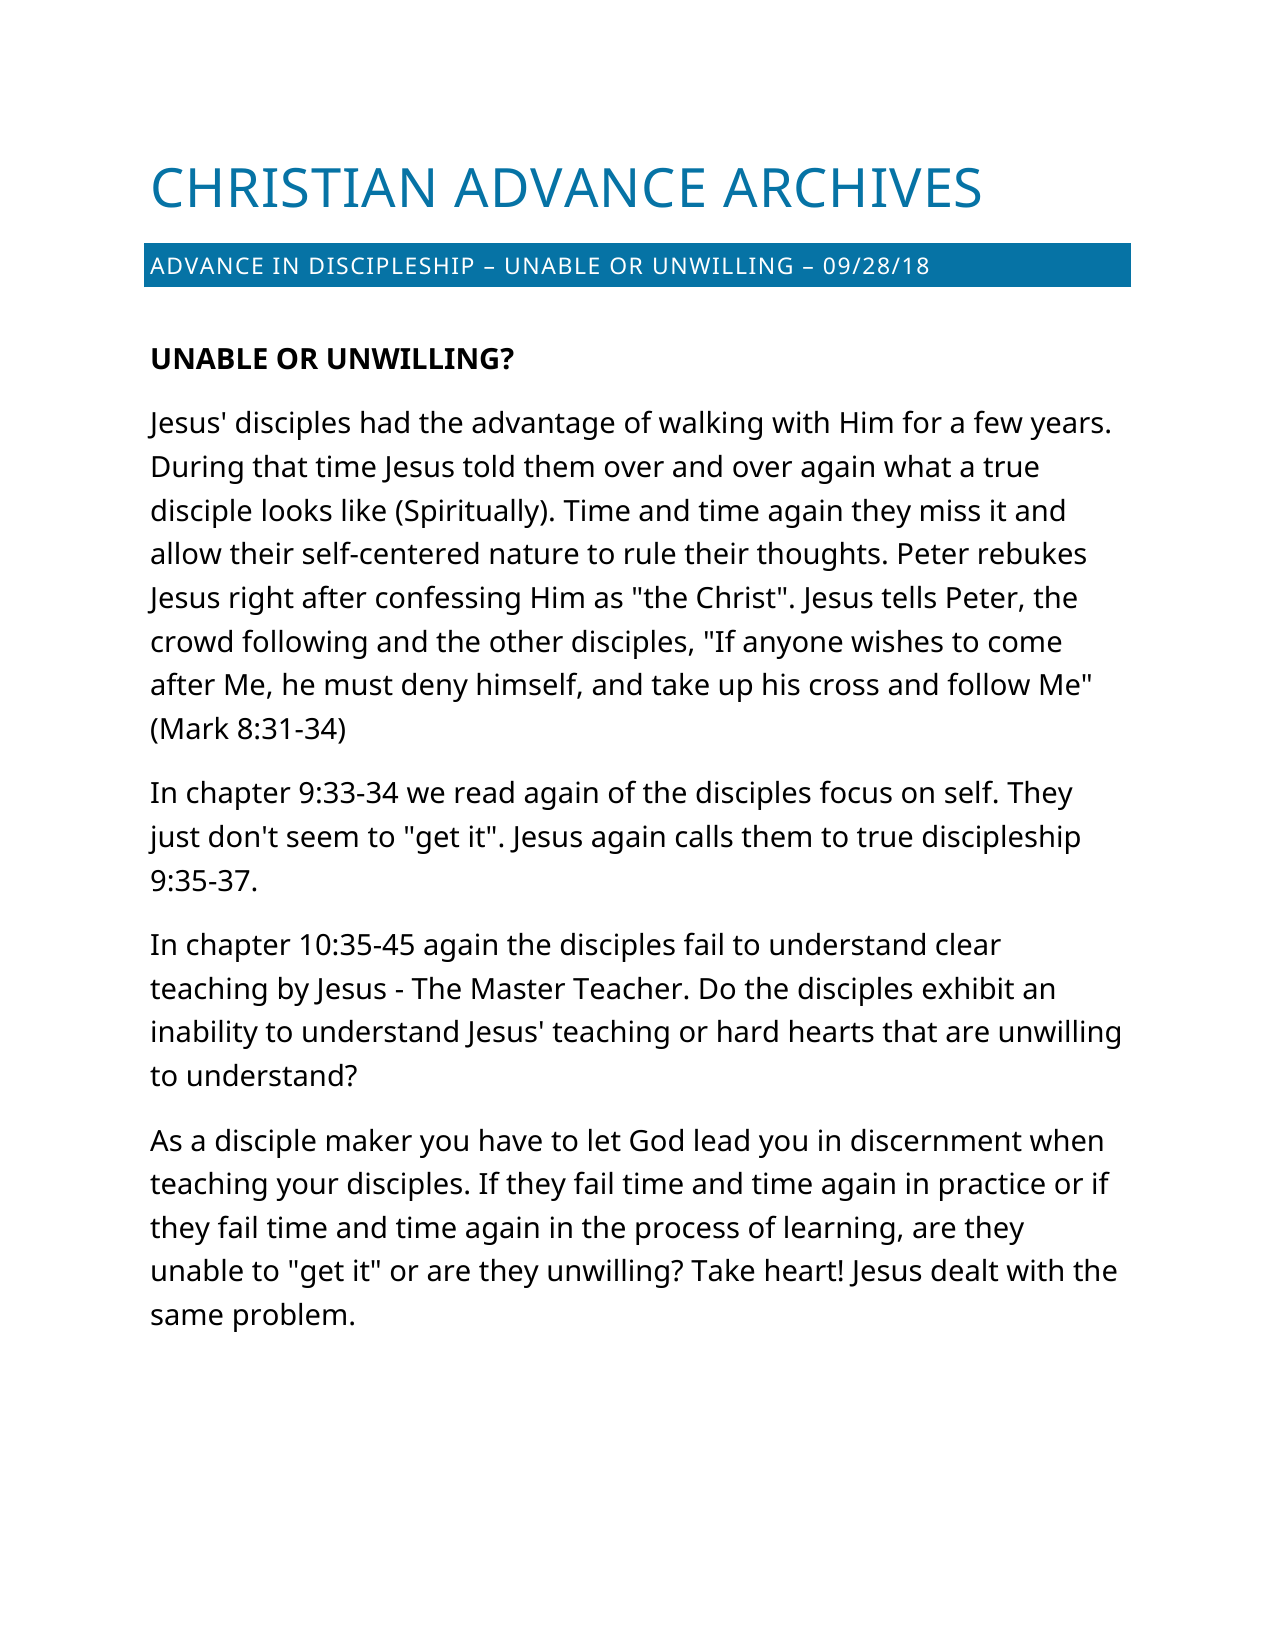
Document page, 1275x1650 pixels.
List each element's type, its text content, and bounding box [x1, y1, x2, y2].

text UNABLE OR UNWILLING? [150, 303, 1125, 378]
text As a disciple maker you have to let God lead you in discernment when teaching your disciples. If they fail time and time again in practice or if they fail time and time again in the process of learning, are they unable to "get it" or are they unwilling? Take heart! Jesus dealt with the same problem. [150, 1120, 1125, 1334]
title christian advance archives [150, 150, 1125, 224]
text In chapter 10:35-45 again the disciples fail to understand clear teaching by Jesus - The Master Teacher. Do the disciples exhibit an inability to understand Jesus' teaching or hard hearts that are unwilling to understand? [150, 924, 1125, 1095]
subtitle advance in discipleship – Unable or unwilling – 09/28/18 [150, 250, 1125, 281]
text Jesus' disciples had the advantage of walking with Him for a few years. During that time Jesus told them over and over again what a true disciple looks like (Spiritually). Time and time again they miss it and allow their self-centered nature to rule their thoughts. Peter rebukes Jesus right after confessing Him as "the Christ". Jesus tells Peter, the crowd following and the other disciples, "If anyone wishes to come after Me, he must deny himself, and take up his cross and follow Me" (Mark 8:31-34) [150, 403, 1125, 748]
text In chapter 9:33-34 we read again of the disciples focus on self. They just don't seem to "get it". Jesus again calls them to true discipleship 9:35-37. [150, 773, 1125, 899]
